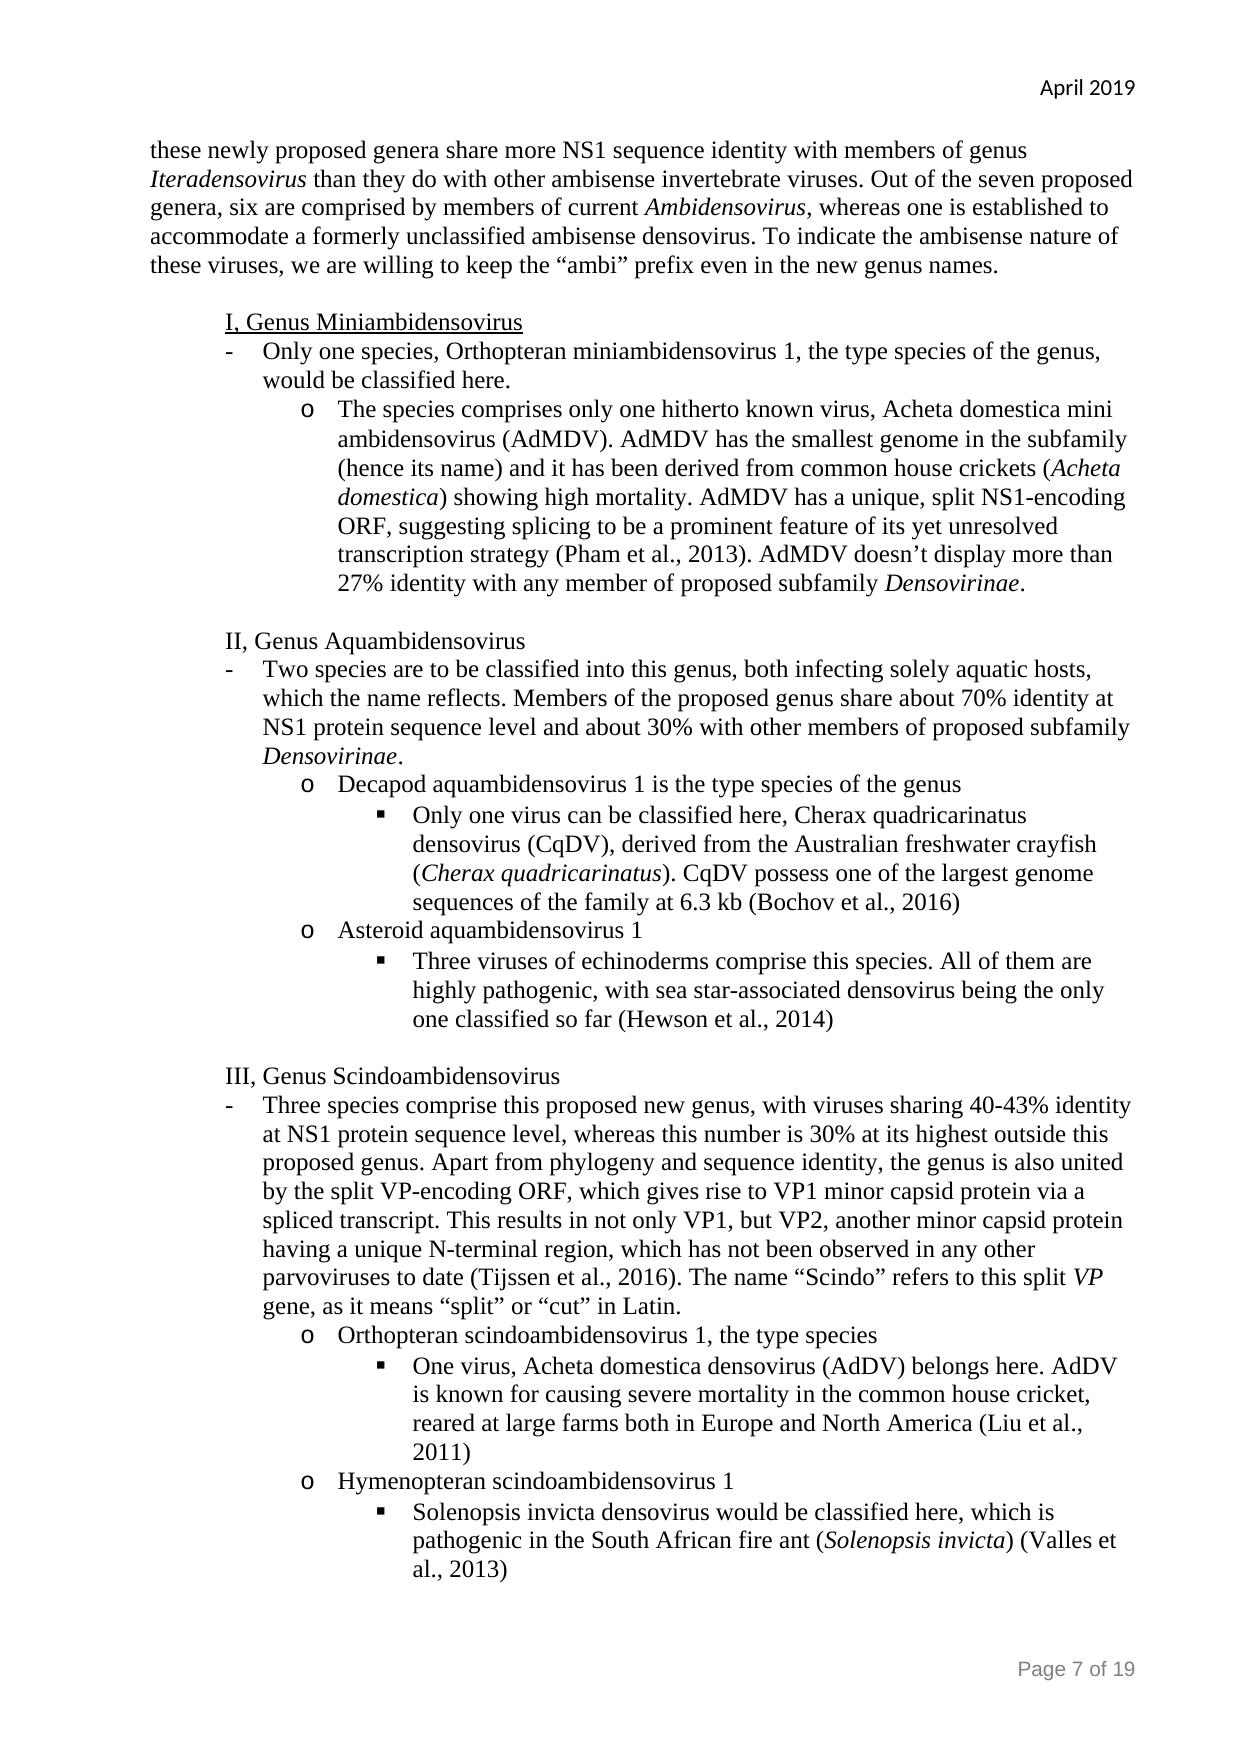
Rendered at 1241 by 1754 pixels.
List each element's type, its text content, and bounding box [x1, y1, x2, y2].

list Solenopsis invicta densovirus would be classified here, which is pathogenic in the South African fire ant (Solenopsis invicta) (Valles et al., 2013) [375, 1497, 1135, 1583]
text III, Genus Scindoambidensovirus [225, 1061, 1135, 1090]
text I, Genus Miniambidensovirus [225, 307, 1135, 336]
list Hymenopteran scindoambidensovirus 1 [300, 1466, 1135, 1497]
list Two species are to be classified into this genus, both infecting solely aquatic hosts, which the name reflects. Members of the proposed genus share about 70% identity at NS1 protein sequence level and about 30% with other members of proposed subfamily Densovirinae. [225, 654, 1135, 769]
list Asteroid aquambidensovirus 1 [300, 915, 1135, 946]
list Orthopteran scindoambidensovirus 1, the type species [300, 1320, 1135, 1351]
list One virus, Acheta domestica densovirus (AdDV) belongs here. AdDV is known for causing severe mortality in the common house cricket, reared at large farms both in Europe and North America (Liu et al., 2011) [375, 1351, 1135, 1466]
text II, Genus Aquambidensovirus [225, 626, 1135, 654]
list Three species comprise this proposed new genus, with viruses sharing 40-43% identity at NS1 protein sequence level, whereas this number is 30% at its highest outside this proposed genus. Apart from phylogeny and sequence identity, the genus is also united by the split VP-encoding ORF, which gives rise to VP1 minor capsid protein via a spliced transcript. This results in not only VP1, but VP2, another minor capsid protein having a unique N-terminal region, which has not been observed in any other parvoviruses to date (Tijssen et al., 2016). The name “Scindo” refers to this split VP gene, as it means “split” or “cut” in Latin. [225, 1090, 1135, 1320]
list Only one virus can be classified here, Cherax quadricarinatus densovirus (CqDV), derived from the Australian freshwater crayfish (Cherax quadricarinatus). CqDV possess one of the largest genome sequences of the family at 6.3 kb (Bochov et al., 2016) [375, 800, 1135, 915]
list The species comprises only one hitherto known virus, Acheta domestica mini ambidensovirus (AdMDV). AdMDV has the smallest genome in the subfamily (hence its name) and it has been derived from common house crickets (Acheta domestica) showing high mortality. AdMDV has a unique, split NS1-encoding ORF, suggesting splicing to be a prominent feature of its yet unresolved transcription strategy (Pham et al., 2013). AdMDV doesn’t display more than 27% identity with any member of proposed subfamily Densovirinae. [300, 394, 1135, 597]
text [150, 135, 1135, 279]
list Only one species, Orthopteran miniambidensovirus 1, the type species of the genus, would be classified here. [225, 336, 1135, 394]
list Three viruses of echinoderms comprise this species. All of them are highly pathogenic, with sea star-associated densovirus being the only one classified so far (Hewson et al., 2014) [375, 946, 1135, 1032]
list Decapod aquambidensovirus 1 is the type species of the genus [300, 769, 1135, 800]
